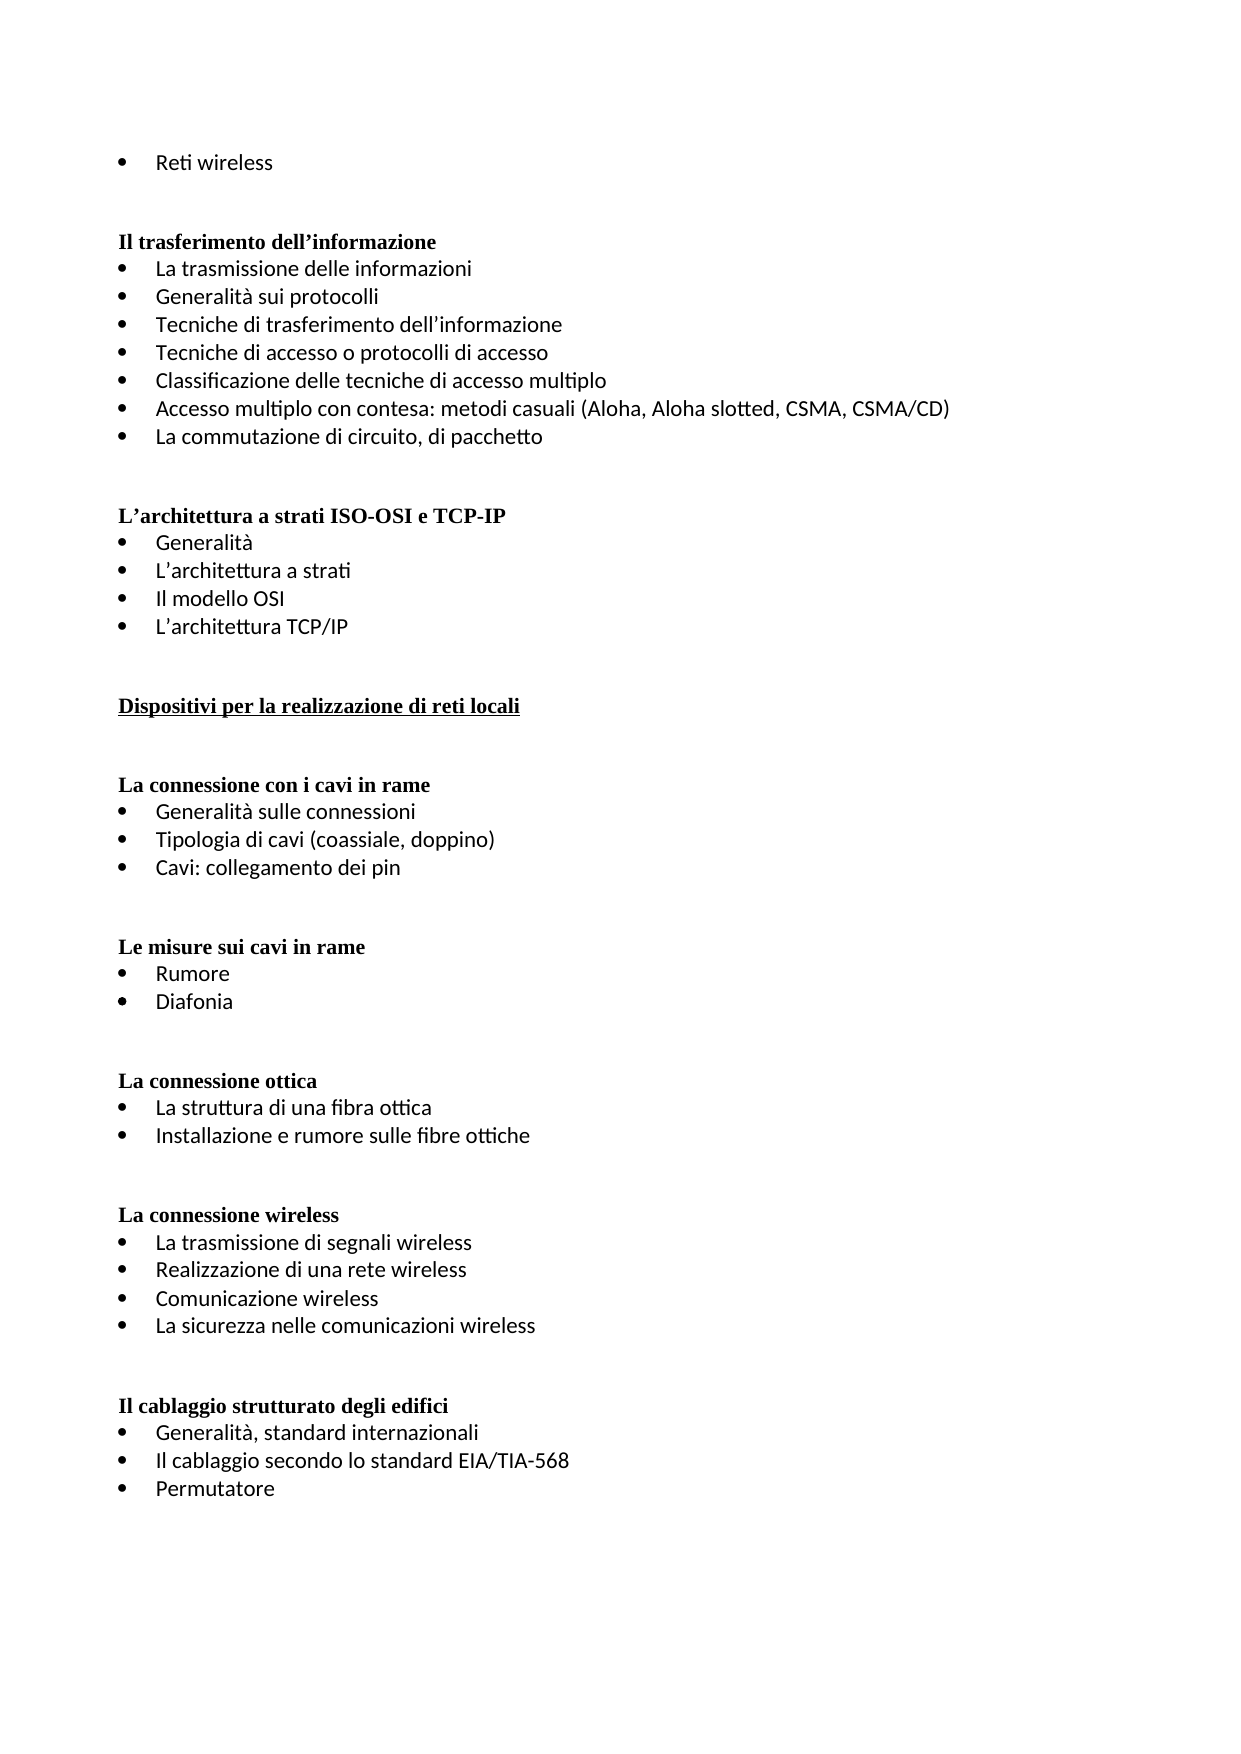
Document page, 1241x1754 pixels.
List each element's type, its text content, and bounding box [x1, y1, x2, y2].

list L’architettura TCP/IP [118, 612, 1122, 640]
subtitle Il cablaggio strutturato degli edifici [118, 1393, 1122, 1418]
list Generalità sui protocolli [118, 282, 1122, 310]
subtitle La connessione ottica [118, 1068, 1122, 1093]
list La struttura di una fibra ottica [118, 1093, 1122, 1121]
list Rumore [118, 959, 1122, 987]
list La trasmissione di segnali wireless [118, 1228, 1122, 1256]
list Comunicazione wireless [118, 1284, 1122, 1312]
subtitle La connessione con i cavi in rame [118, 772, 1122, 797]
list Tipologia di cavi (coassiale, doppino) [118, 825, 1122, 853]
list Generalità, standard internazionali [118, 1418, 1122, 1446]
list Il cablaggio secondo lo standard EIA/TIA-568 [118, 1446, 1122, 1474]
list Cavi: collegamento dei pin [118, 853, 1122, 881]
subtitle L’architettura a strati ISO-OSI e TCP-IP [118, 503, 1122, 528]
list Tecniche di accesso o protocolli di accesso [118, 338, 1122, 366]
list L’architettura a strati [118, 556, 1122, 584]
list Generalità [118, 528, 1122, 556]
subtitle Le misure sui cavi in rame [118, 934, 1122, 959]
list La trasmissione delle informazioni [118, 254, 1122, 282]
subtitle La connessione wireless [118, 1202, 1122, 1228]
subtitle Il trasferimento dell’informazione [118, 229, 1122, 254]
list Permutatore [118, 1474, 1122, 1502]
list La commutazione di circuito, di pacchetto [118, 422, 1122, 450]
subtitle Dispositivi per la realizzazione di reti locali [118, 693, 1122, 718]
list La sicurezza nelle comunicazioni wireless [118, 1312, 1122, 1340]
list Installazione e rumore sulle fibre ottiche [118, 1121, 1122, 1149]
list Accesso multiplo con contesa: metodi casuali (Aloha, Aloha slotted, CSMA, CSMA/CD) [118, 394, 1122, 422]
list Il modello OSI [118, 584, 1122, 612]
list Realizzazione di una rete wireless [118, 1256, 1122, 1284]
list Tecniche di trasferimento dell’informazione [118, 310, 1122, 338]
list Diafonia [118, 987, 1122, 1015]
list Reti wireless [118, 148, 1122, 176]
list Generalità sulle connessioni [118, 797, 1122, 825]
list Classificazione delle tecniche di accesso multiplo [118, 366, 1122, 394]
